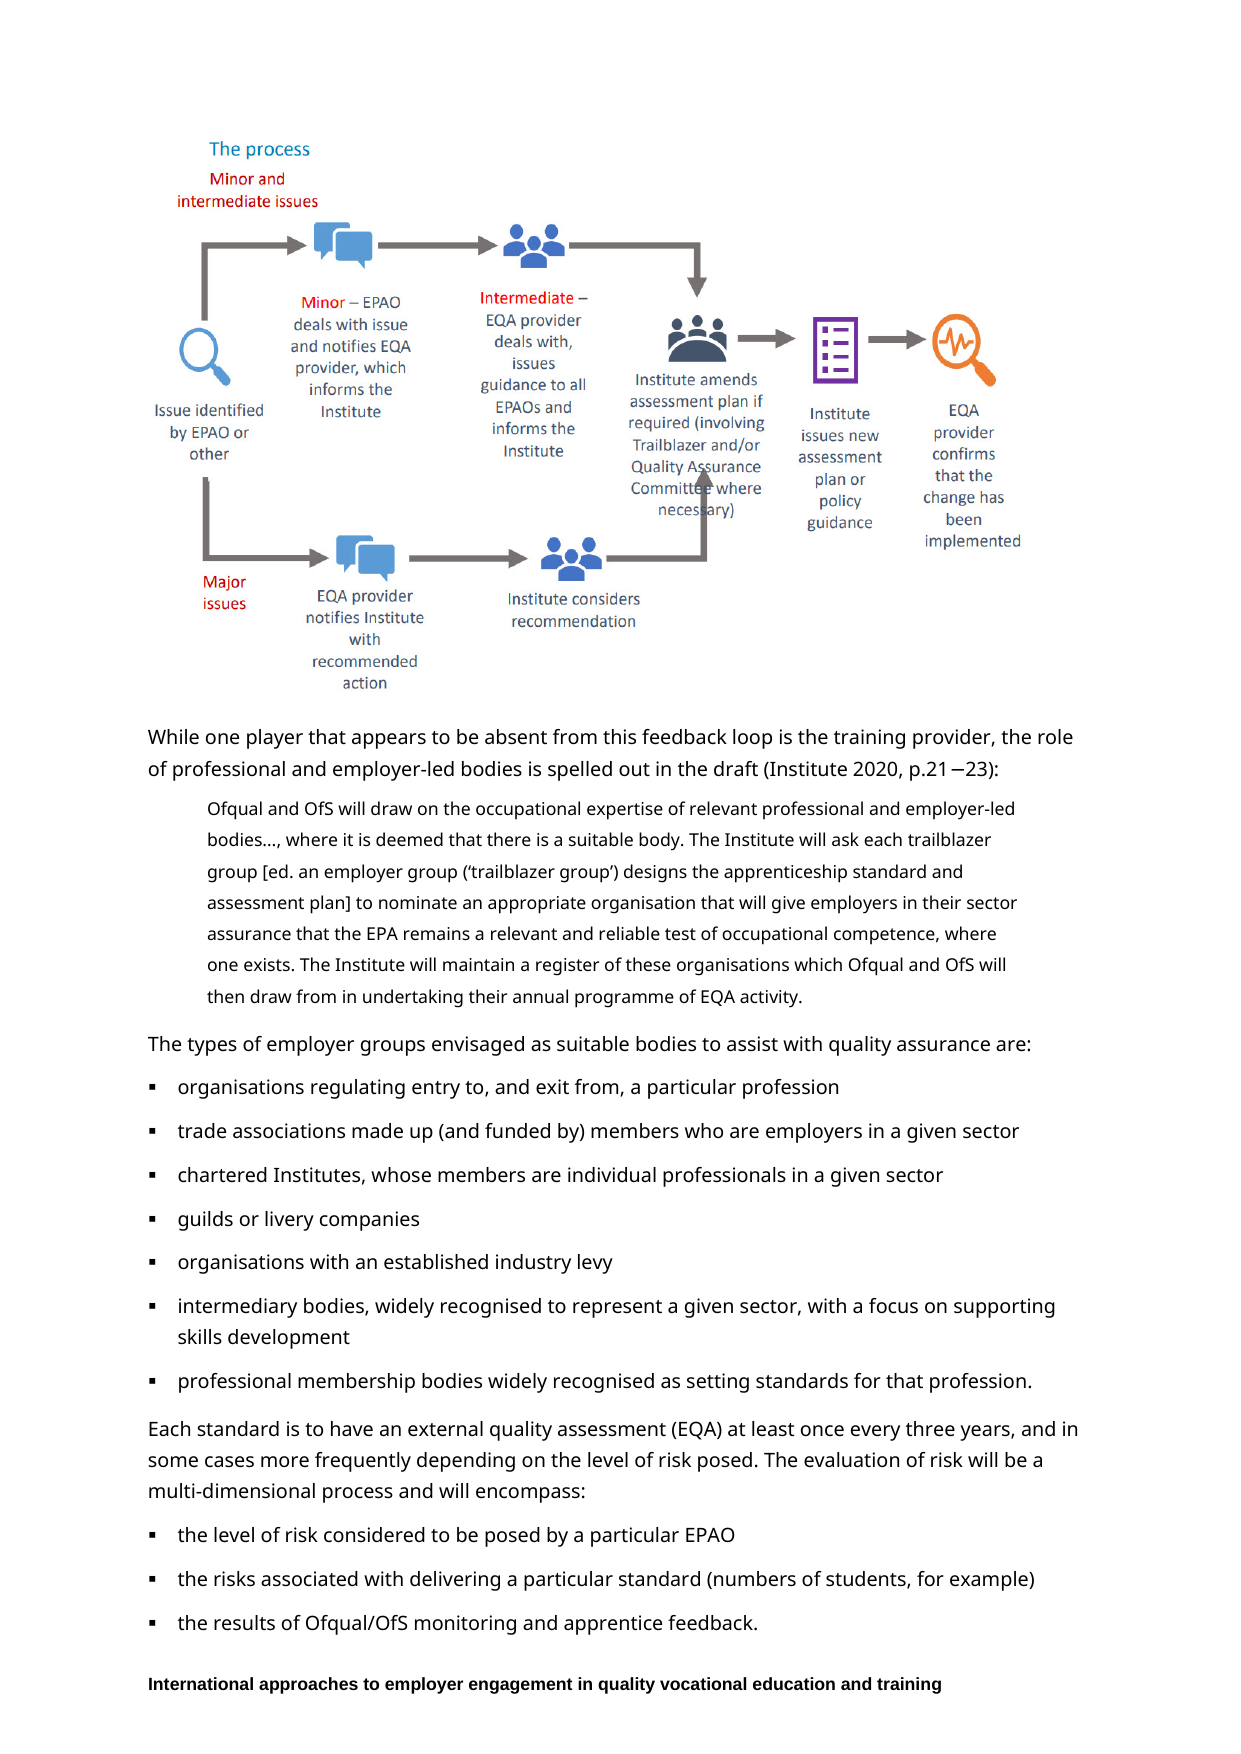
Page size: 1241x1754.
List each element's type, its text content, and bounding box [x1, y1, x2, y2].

text The types of employer groups envisaged as suitable bodies to assist with quality assurance are: [148, 1026, 1093, 1057]
text the risks associated with delivering a particular standard (numbers of students, for example) [148, 1561, 1092, 1593]
text guilds or livery companies [148, 1201, 1092, 1232]
text the results of Ofqual/OfS monitoring and apprentice feedback. [148, 1605, 1092, 1636]
picture [147, 132, 1025, 703]
text Each standard is to have an external quality assessment (EQA) at least once every three years, and in some cases more frequently depending on the level of risk posed. The evaluation of risk will be a multi‐dimensional process and will encompass: [148, 1411, 1093, 1505]
text Ofqual and OfS will draw on the occupational expertise of relevant professional and employer‐led bodies…, where it is deemed that there is a suitable body. The Institute will ask each trailblazer group [ed. an employer group (‘trailblazer group’) designs the apprenticeship standard and assessment plan] to nominate an appropriate organisation that will give employers in their sector assurance that the EPA remains a relevant and reliable test of occupational competence, where one exists. The Institute will maintain a register of these organisations which Ofqual and OfS will then draw from in undertaking their annual programme of EQA activity. [207, 791, 1024, 1009]
text intermediary bodies, widely recognised to represent a given sector, with a focus on supporting skills development [148, 1288, 1092, 1351]
text organisations regulating entry to, and exit from, a particular profession [148, 1070, 1092, 1101]
text professional membership bodies widely recognised as setting standards for that profession. [148, 1363, 1092, 1395]
text While one player that appears to be absent from this feedback loop is the training provider, the role of professional and employer-led bodies is spelled out in the draft (Institute 2020, p.21−23): [148, 720, 1093, 782]
text chartered Institutes, whose members are individual professionals in a given sector [148, 1157, 1092, 1188]
text trade associations made up (and funded by) members who are employers in a given sector [148, 1113, 1092, 1145]
text the level of risk considered to be posed by a particular EPAO [148, 1518, 1092, 1549]
text organisations with an established industry levy [148, 1245, 1092, 1276]
